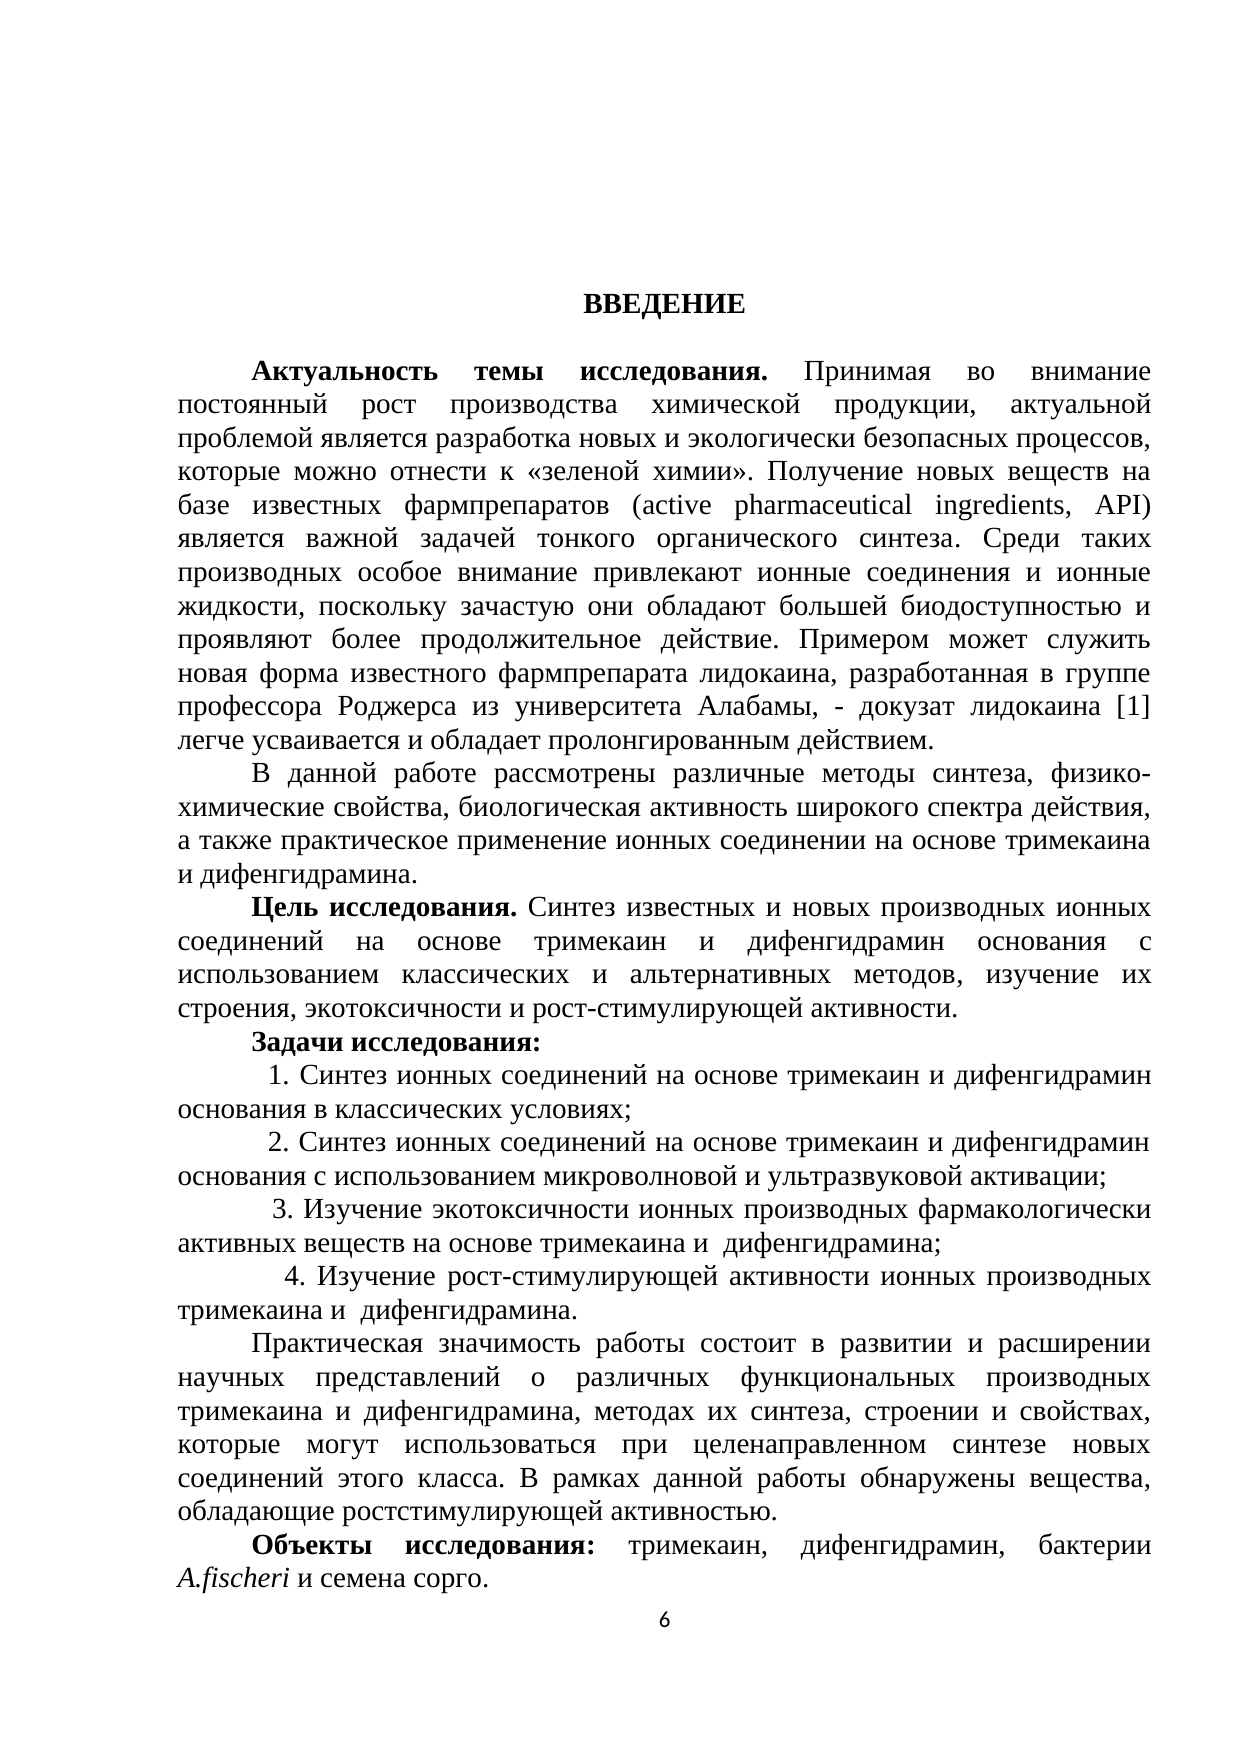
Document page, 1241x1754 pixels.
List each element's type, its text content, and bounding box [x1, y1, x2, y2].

text 3. Изучение экотоксичности ионных производных фармакологически активных веществ на основе тримекаина и дифенгидрамина; [177, 1191, 1152, 1258]
text Задачи исследования: [177, 1024, 1152, 1057]
text Цель исследования. Синтез известных и новых производных ионных соединений на основе тримекаин и дифенгидрамин основания с использованием классических и альтернативных методов, изучение их строения, экотоксичности и рост-стимулирующей активности. [177, 889, 1152, 1024]
text Актуальность темы исследования. Принимая во внимание постоянный рост производства химической продукции, актуальной проблемой является разработка новых и экологически безопасных процессов, которые можно отнести к «зеленой химии». Получение новых веществ на базе известных фармпрепаратов (active pharmaceutical ingredients, API) является важной задачей тонкого органического синтеза. Среди таких производных особое внимание привлекают ионные соединения и ионные жидкости, поскольку зачастую они обладают большей биодоступностью и проявляют более продолжительное действие. Примером может служить новая форма известного фармпрепарата лидокаина, разработанная в группе профессора Роджерса из университета Алабамы, - докузат лидокаина [1] легче усваивается и обладает пролонгированным действием. [177, 353, 1152, 755]
text Практическая значимость работы состоит в развитии и расширении научных представлений о различных функциональных производных тримекаина и дифенгидрамина, методах их синтеза, строении и свойствах, которые могут использоваться при целенаправленном синтезе новых соединений этого класса. В рамках данной работы обнаружены вещества, обладающие ростстимулирующей активностью. [177, 1326, 1152, 1527]
text Объекты исследования: тримекаин, дифенгидрамин, бактерии A.fischeri и семена сорго. [177, 1527, 1152, 1594]
text ВВЕДЕНИЕ [177, 286, 1152, 319]
text В данной работе рассмотрены различные методы синтеза, физико-химические свойства, биологическая активность широкого спектра действия, а также практическое применение ионных соединении на основе тримекаина и дифенгидрамина. [177, 755, 1152, 889]
text 1. Синтез ионных соединений на основе тримекаин и дифенгидрамин основания в классических условиях; [177, 1057, 1152, 1124]
text 2. Синтез ионных соединений на основе тримекаин и дифенгидрамин основания с использованием микроволновой и ультразвуковой активации; [177, 1124, 1152, 1191]
text 4. Изучение рост-стимулирующей активности ионных производных тримекаина и дифенгидрамина. [177, 1258, 1152, 1326]
